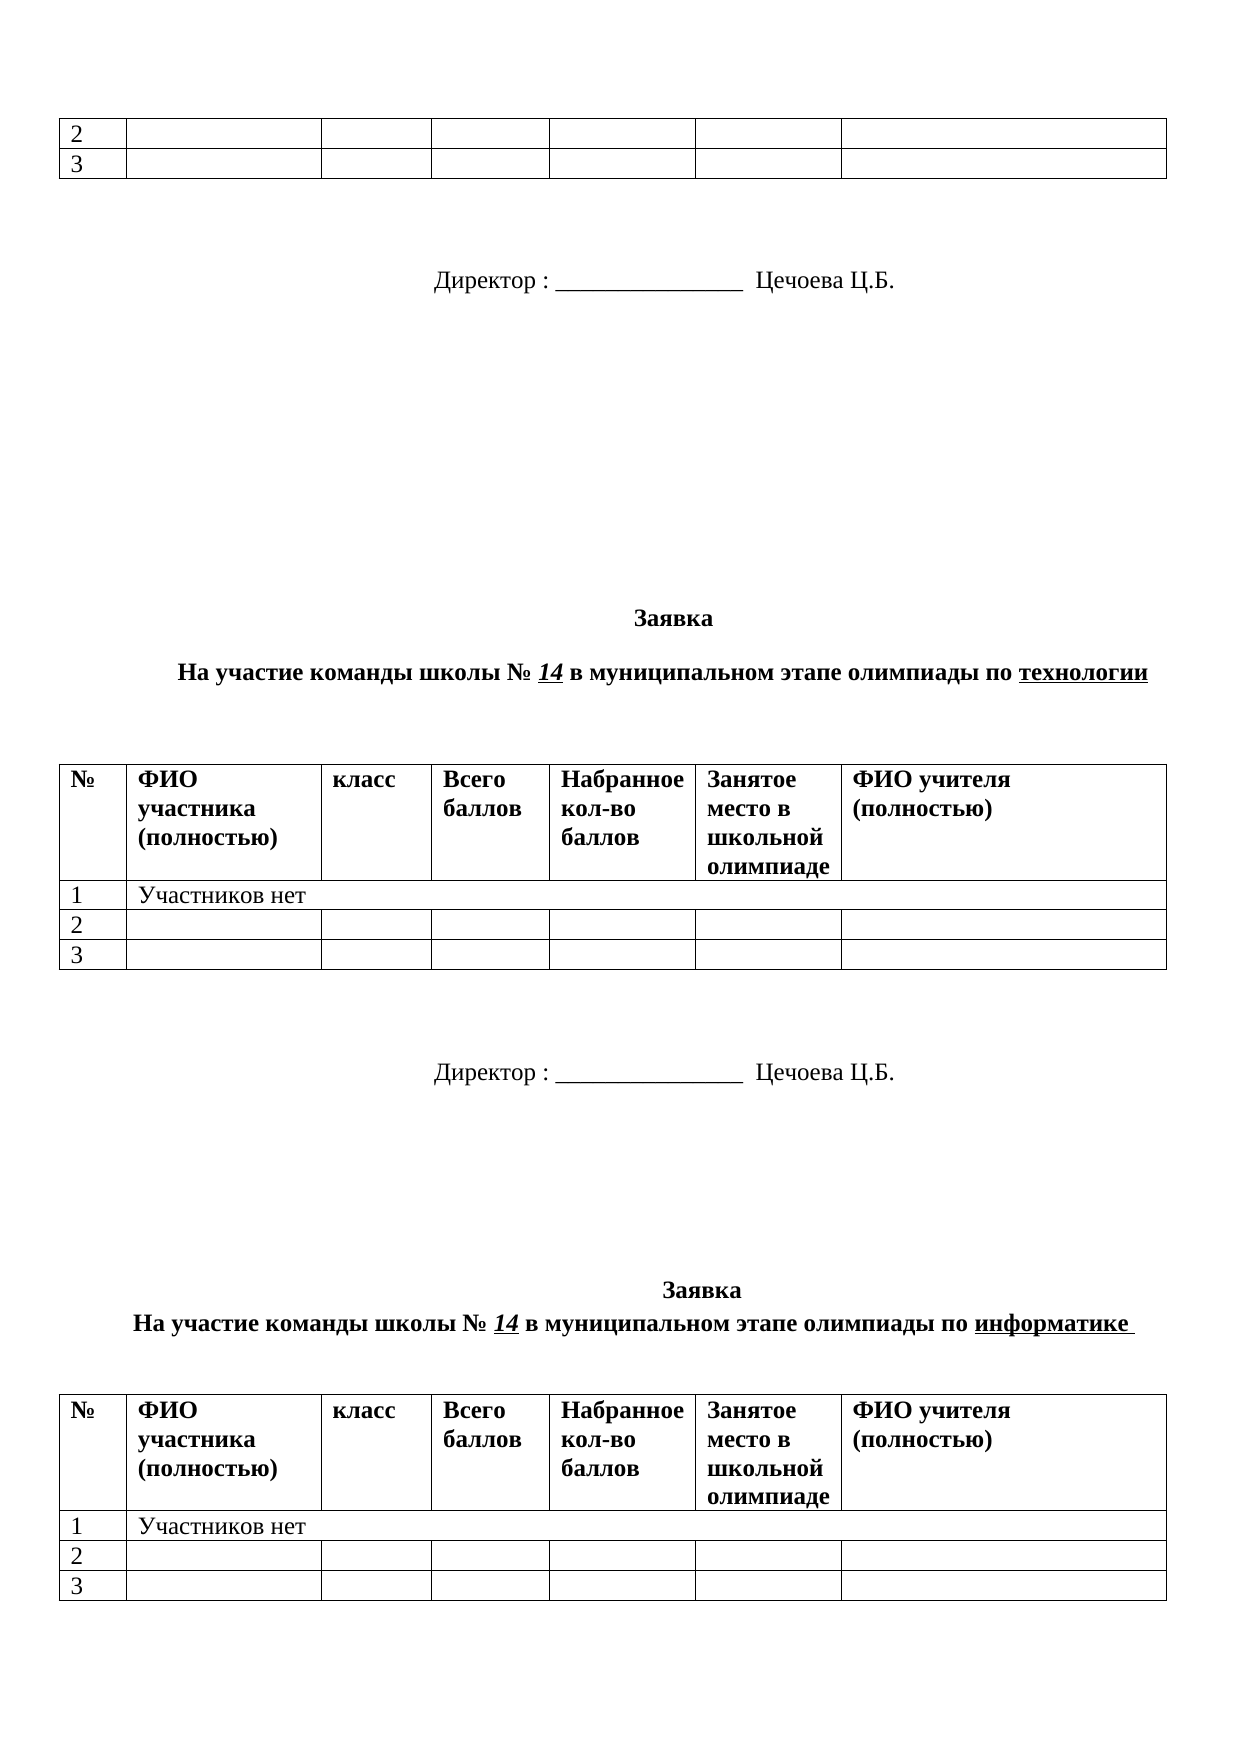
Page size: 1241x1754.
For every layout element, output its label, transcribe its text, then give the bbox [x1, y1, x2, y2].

table_header № [60, 765, 126, 879]
table_header Всего баллов [432, 1395, 549, 1510]
table_cell [696, 1571, 841, 1599]
table_cell [127, 940, 321, 969]
table_cell 2 [60, 119, 126, 148]
table_cell 2 [60, 1541, 126, 1570]
table_cell [842, 910, 1166, 939]
table_cell 3 [60, 1571, 126, 1599]
table_cell [432, 1571, 549, 1599]
table_cell [550, 1541, 695, 1570]
table_header Занятое место в школьной олимпиаде [696, 765, 841, 879]
table_cell Участников нет [127, 881, 1166, 909]
table_cell [322, 940, 431, 969]
table_cell [322, 119, 431, 148]
table_cell 3 [60, 149, 126, 178]
table_cell [550, 149, 695, 178]
table_cell [127, 1541, 321, 1570]
text Директор : _______________ Цечоева Ц.Б. [177, 266, 1152, 294]
table_cell 1 [60, 881, 126, 909]
table_cell [432, 910, 549, 939]
table_header Набранное кол-во баллов [550, 1395, 695, 1510]
table_cell [696, 940, 841, 969]
table_header Всего баллов [432, 765, 549, 879]
table_cell [696, 119, 841, 148]
table_header ФИО участника (полностью) [127, 1395, 321, 1510]
table_header ФИО учителя (полностью) [842, 765, 1166, 879]
table_cell [842, 940, 1166, 969]
table_cell 2 [60, 910, 126, 939]
table_cell [842, 149, 1166, 178]
list На участие команды школы № 14 в муниципальном этапе олимпиады по информатике [133, 1308, 1152, 1337]
table_cell [322, 1571, 431, 1599]
table_header ФИО учителя (полностью) [842, 1395, 1166, 1510]
table_cell [432, 119, 549, 148]
table_header класс [322, 1395, 431, 1510]
table_cell [127, 119, 321, 148]
table_cell 1 [60, 1511, 126, 1540]
table_cell [322, 149, 431, 178]
table_cell [127, 149, 321, 178]
table_cell [550, 119, 695, 148]
table_cell [322, 910, 431, 939]
table_cell [550, 910, 695, 939]
table_cell [432, 1541, 549, 1570]
table_cell [842, 1541, 1166, 1570]
table_cell 3 [60, 940, 126, 969]
table_cell [432, 940, 549, 969]
table_cell [322, 1541, 431, 1570]
table_cell [127, 910, 321, 939]
table_header № [60, 1395, 126, 1510]
table_header Занятое место в школьной олимпиаде [696, 1395, 841, 1510]
table_cell [550, 940, 695, 969]
table_cell Участников нет [127, 1511, 1166, 1540]
list Заявка [252, 603, 1152, 632]
table_cell [696, 1541, 841, 1570]
table_cell [842, 1571, 1166, 1599]
table_cell [432, 149, 549, 178]
text Директор : _______________ Цечоева Ц.Б. [177, 1057, 1152, 1086]
table_header класс [322, 765, 431, 879]
table_cell [842, 119, 1166, 148]
table_cell [550, 1571, 695, 1599]
table_header Набранное кол-во баллов [550, 765, 695, 879]
table_header ФИО участника (полностью) [127, 765, 321, 879]
table_cell [696, 149, 841, 178]
list Заявка [252, 1275, 1152, 1304]
table_cell [696, 910, 841, 939]
table_cell [127, 1571, 321, 1599]
text На участие команды школы № 14 в муниципальном этапе олимпиады по технологии [177, 657, 1152, 685]
